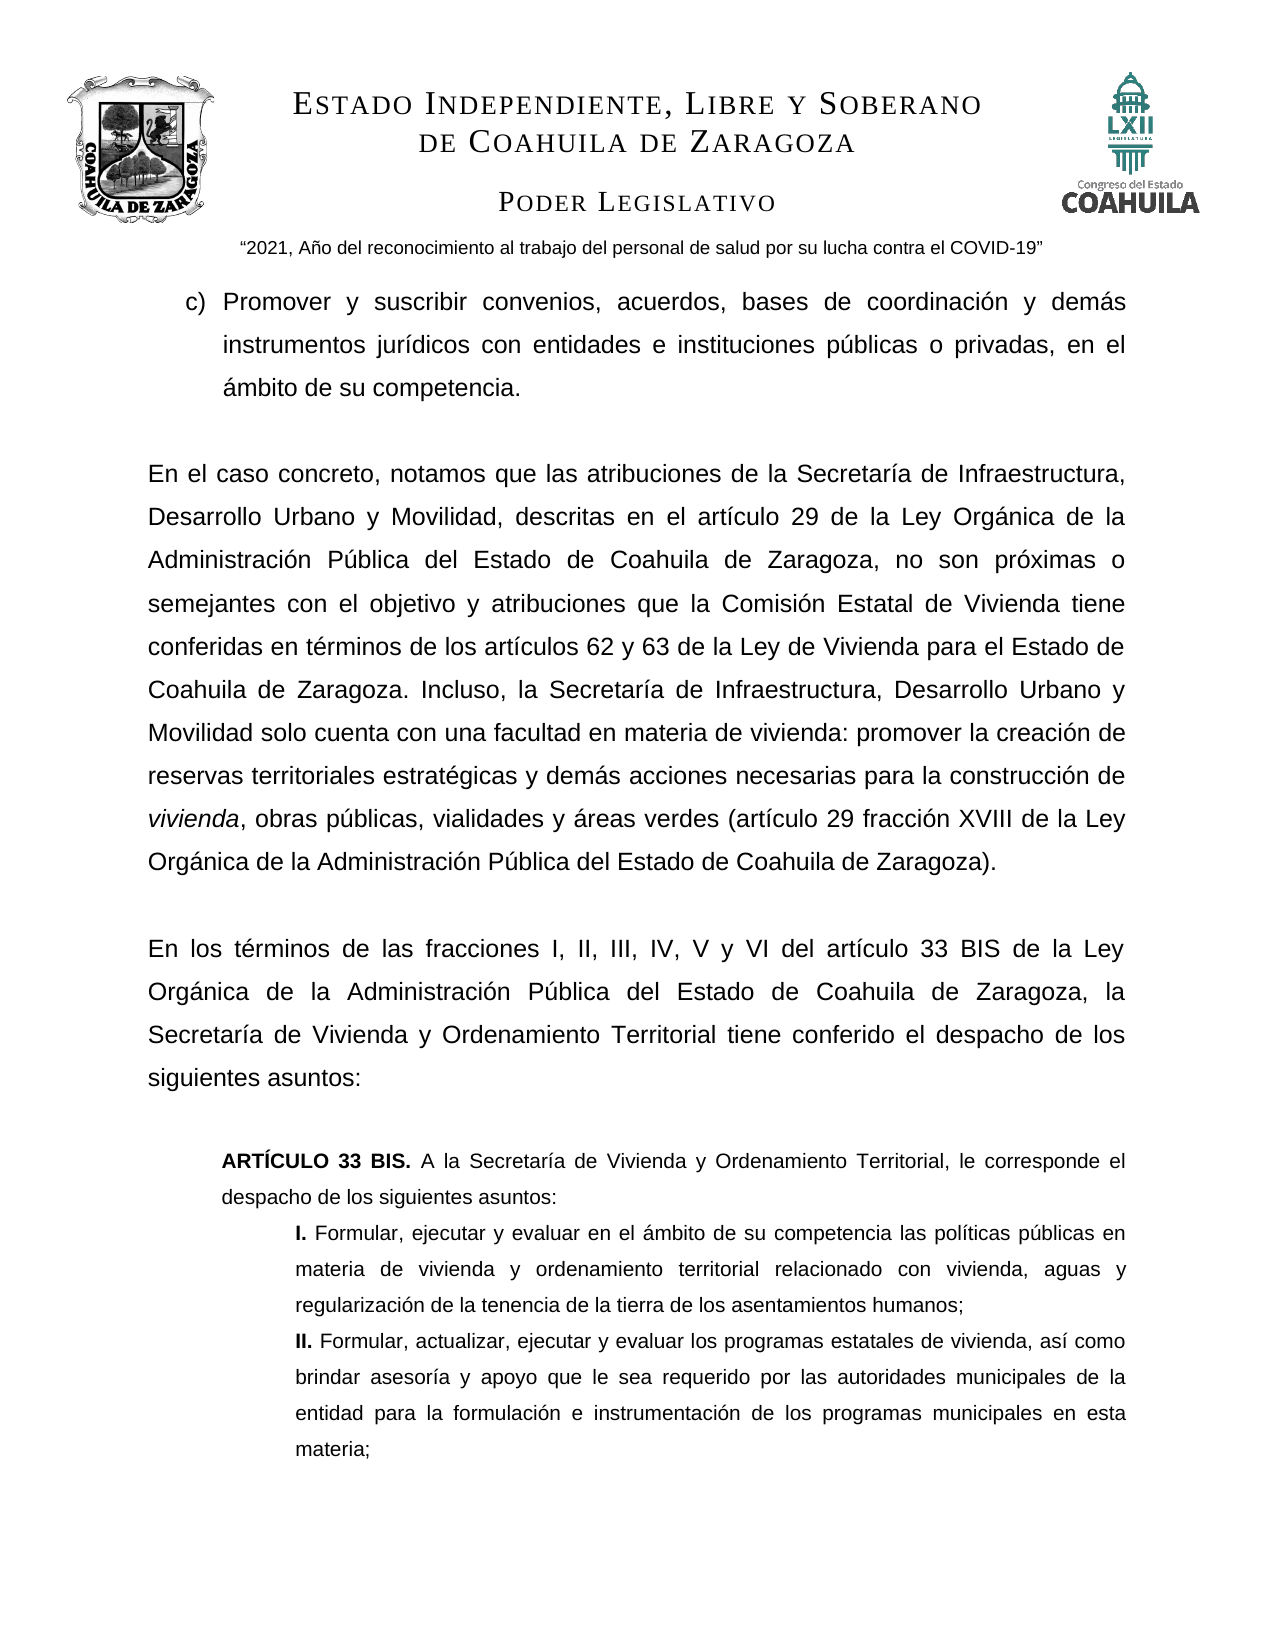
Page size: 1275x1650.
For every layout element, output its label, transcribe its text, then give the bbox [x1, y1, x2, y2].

text En los términos de las fracciones I, II, III, IV, V y VI del artículo 33 BIS de la Ley Orgánica de la Administración Pública del Estado de Coahuila de Zaragoza, la Secretaría de Vivienda y Ordenamiento Territorial tiene conferido el despacho de los siguientes asuntos: [148, 934, 1127, 1092]
list Promover y suscribir convenios, acuerdos, bases de coordinación y demás instrumentos jurídicos con entidades e instituciones públicas o privadas, en el ámbito de su competencia. [185, 287, 1127, 402]
picture [66, 76, 215, 223]
picture [1053, 57, 1212, 225]
text I. Formular, ejecutar y evaluar en el ámbito de su competencia las políticas públicas en materia de vivienda y ordenamiento territorial relacionado con vivienda, aguas y regularización de la tenencia de la tierra de los asentamientos humanos; [295, 1221, 1127, 1317]
text En el caso concreto, notamos que las atribuciones de la Secretaría de Infraestructura, Desarrollo Urbano y Movilidad, descritas en el artículo 29 de la Ley Orgánica de la Administración Pública del Estado de Coahuila de Zaragoza, no son próximas o semejantes con el objetivo y atribuciones que la Comisión Estatal de Vivienda tiene conferidas en términos de los artículos 62 y 63 de la Ley de Vivienda para el Estado de Coahuila de Zaragoza. Incluso, la Secretaría de Infraestructura, Desarrollo Urbano y Movilidad solo cuenta con una facultad en materia de vivienda: promover la creación de reservas territoriales estratégicas y demás acciones necesarias para la construcción de vivienda, obras públicas, vialidades y áreas verdes (artículo 29 fracción XVIII de la Ley Orgánica de la Administración Pública del Estado de Coahuila de Zaragoza). [148, 459, 1127, 876]
text II. Formular, actualizar, ejecutar y evaluar los programas estatales de vivienda, así como brindar asesoría y apoyo que le sea requerido por las autoridades municipales de la entidad para la formulación e instrumentación de los programas municipales en esta materia; [295, 1329, 1127, 1461]
text ARTÍCULO 33 BIS. A la Secretaría de Vivienda y Ordenamiento Territorial, le corresponde el despacho de los siguientes asuntos: [221, 1149, 1127, 1209]
